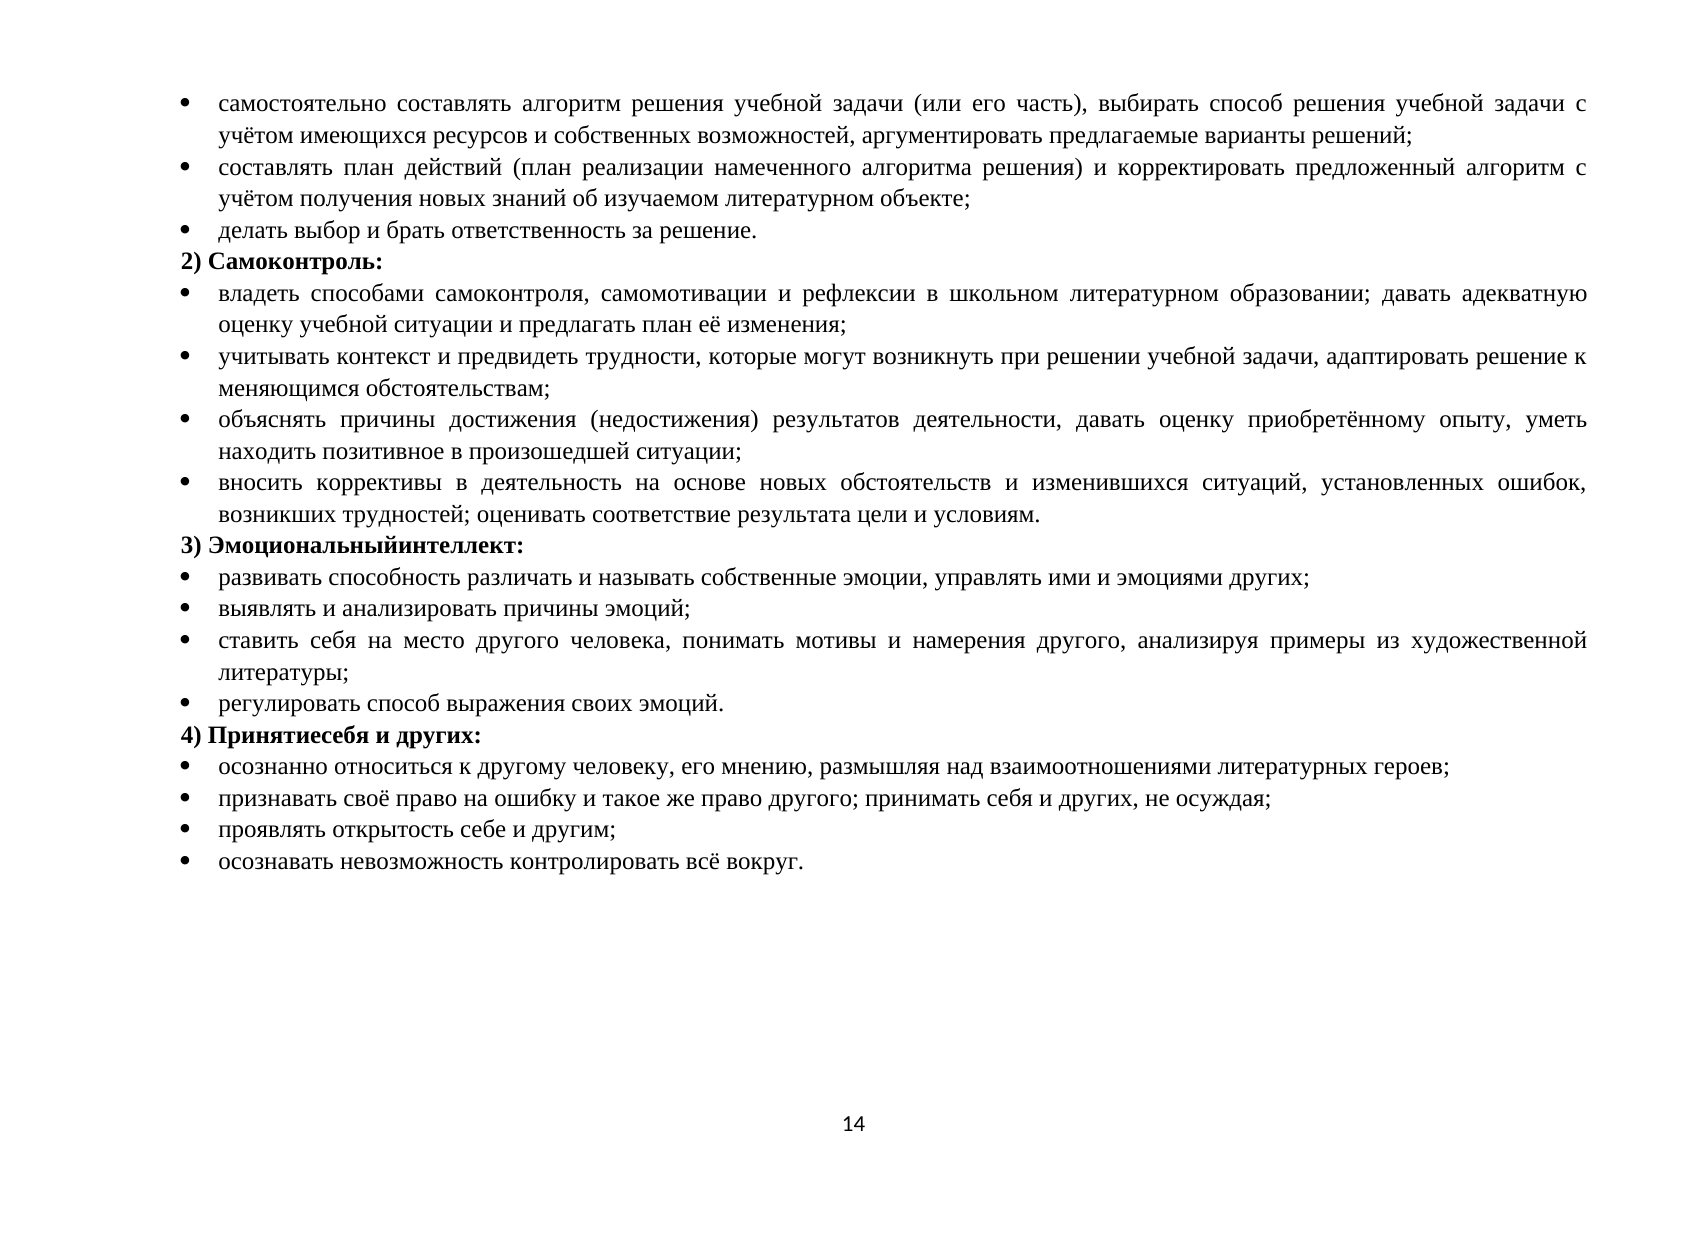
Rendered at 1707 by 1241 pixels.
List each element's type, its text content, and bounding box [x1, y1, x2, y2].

text 2) Самоконтроль: [118, 246, 1588, 275]
list объяснять причины достижения (недостижения) результатов деятельности, давать оценку приобретённому опыту, уметь находить позитивное в произошедшей ситуации; [181, 404, 1588, 464]
list развивать способность различать и называть собственные эмоции, управлять ими и эмоциями других; [181, 562, 1588, 591]
list выявлять и анализировать причины эмоций; [181, 593, 1588, 622]
list осознанно относиться к другому человеку, его мнению, размышляя над взаимоотношениями литературных героев; [181, 751, 1588, 780]
list ставить себя на место другого человека, понимать мотивы и намерения другого, анализируя примеры из художественной литературы; [181, 625, 1588, 685]
text 4) Принятиесебя и других: [118, 720, 1588, 748]
list делать выбор и брать ответственность за решение. [181, 215, 1588, 243]
list признавать своё право на ошибку и такое же право другого; принимать себя и других, не осуждая; [181, 783, 1588, 812]
list самостоятельно составлять алгоритм решения учебной задачи (или его часть), выбирать способ решения учебной задачи с учётом имеющихся ресурсов и собственных возможностей, аргументировать предлагаемые варианты решений; [181, 88, 1588, 149]
list учитывать контекст и предвидеть трудности, которые могут возникнуть при решении учебной задачи, адаптировать решение к меняющимся обстоятельствам; [181, 341, 1588, 401]
list регулировать способ выражения своих эмоций. [181, 688, 1588, 717]
list вносить коррективы в деятельность на основе новых обстоятельств и изменившихся ситуаций, установленных ошибок, возникших трудностей; оценивать соответствие результата цели и условиям. [181, 467, 1588, 528]
text 3) Эмоциональныйинтеллект: [118, 530, 1588, 559]
list составлять план действий (план реализации намеченного алгоритма решения) и корректировать предложенный алгоритм с учётом получения новых знаний об изучаемом литературном объекте; [181, 152, 1588, 212]
list осознавать невозможность контролировать всё вокруг. [181, 846, 1588, 875]
list проявлять открытость себе и другим; [181, 814, 1588, 843]
list владеть способами самоконтроля, самомотивации и рефлексии в школьном литературном образовании; давать адекватную оценку учебной ситуации и предлагать план её изменения; [181, 278, 1588, 338]
